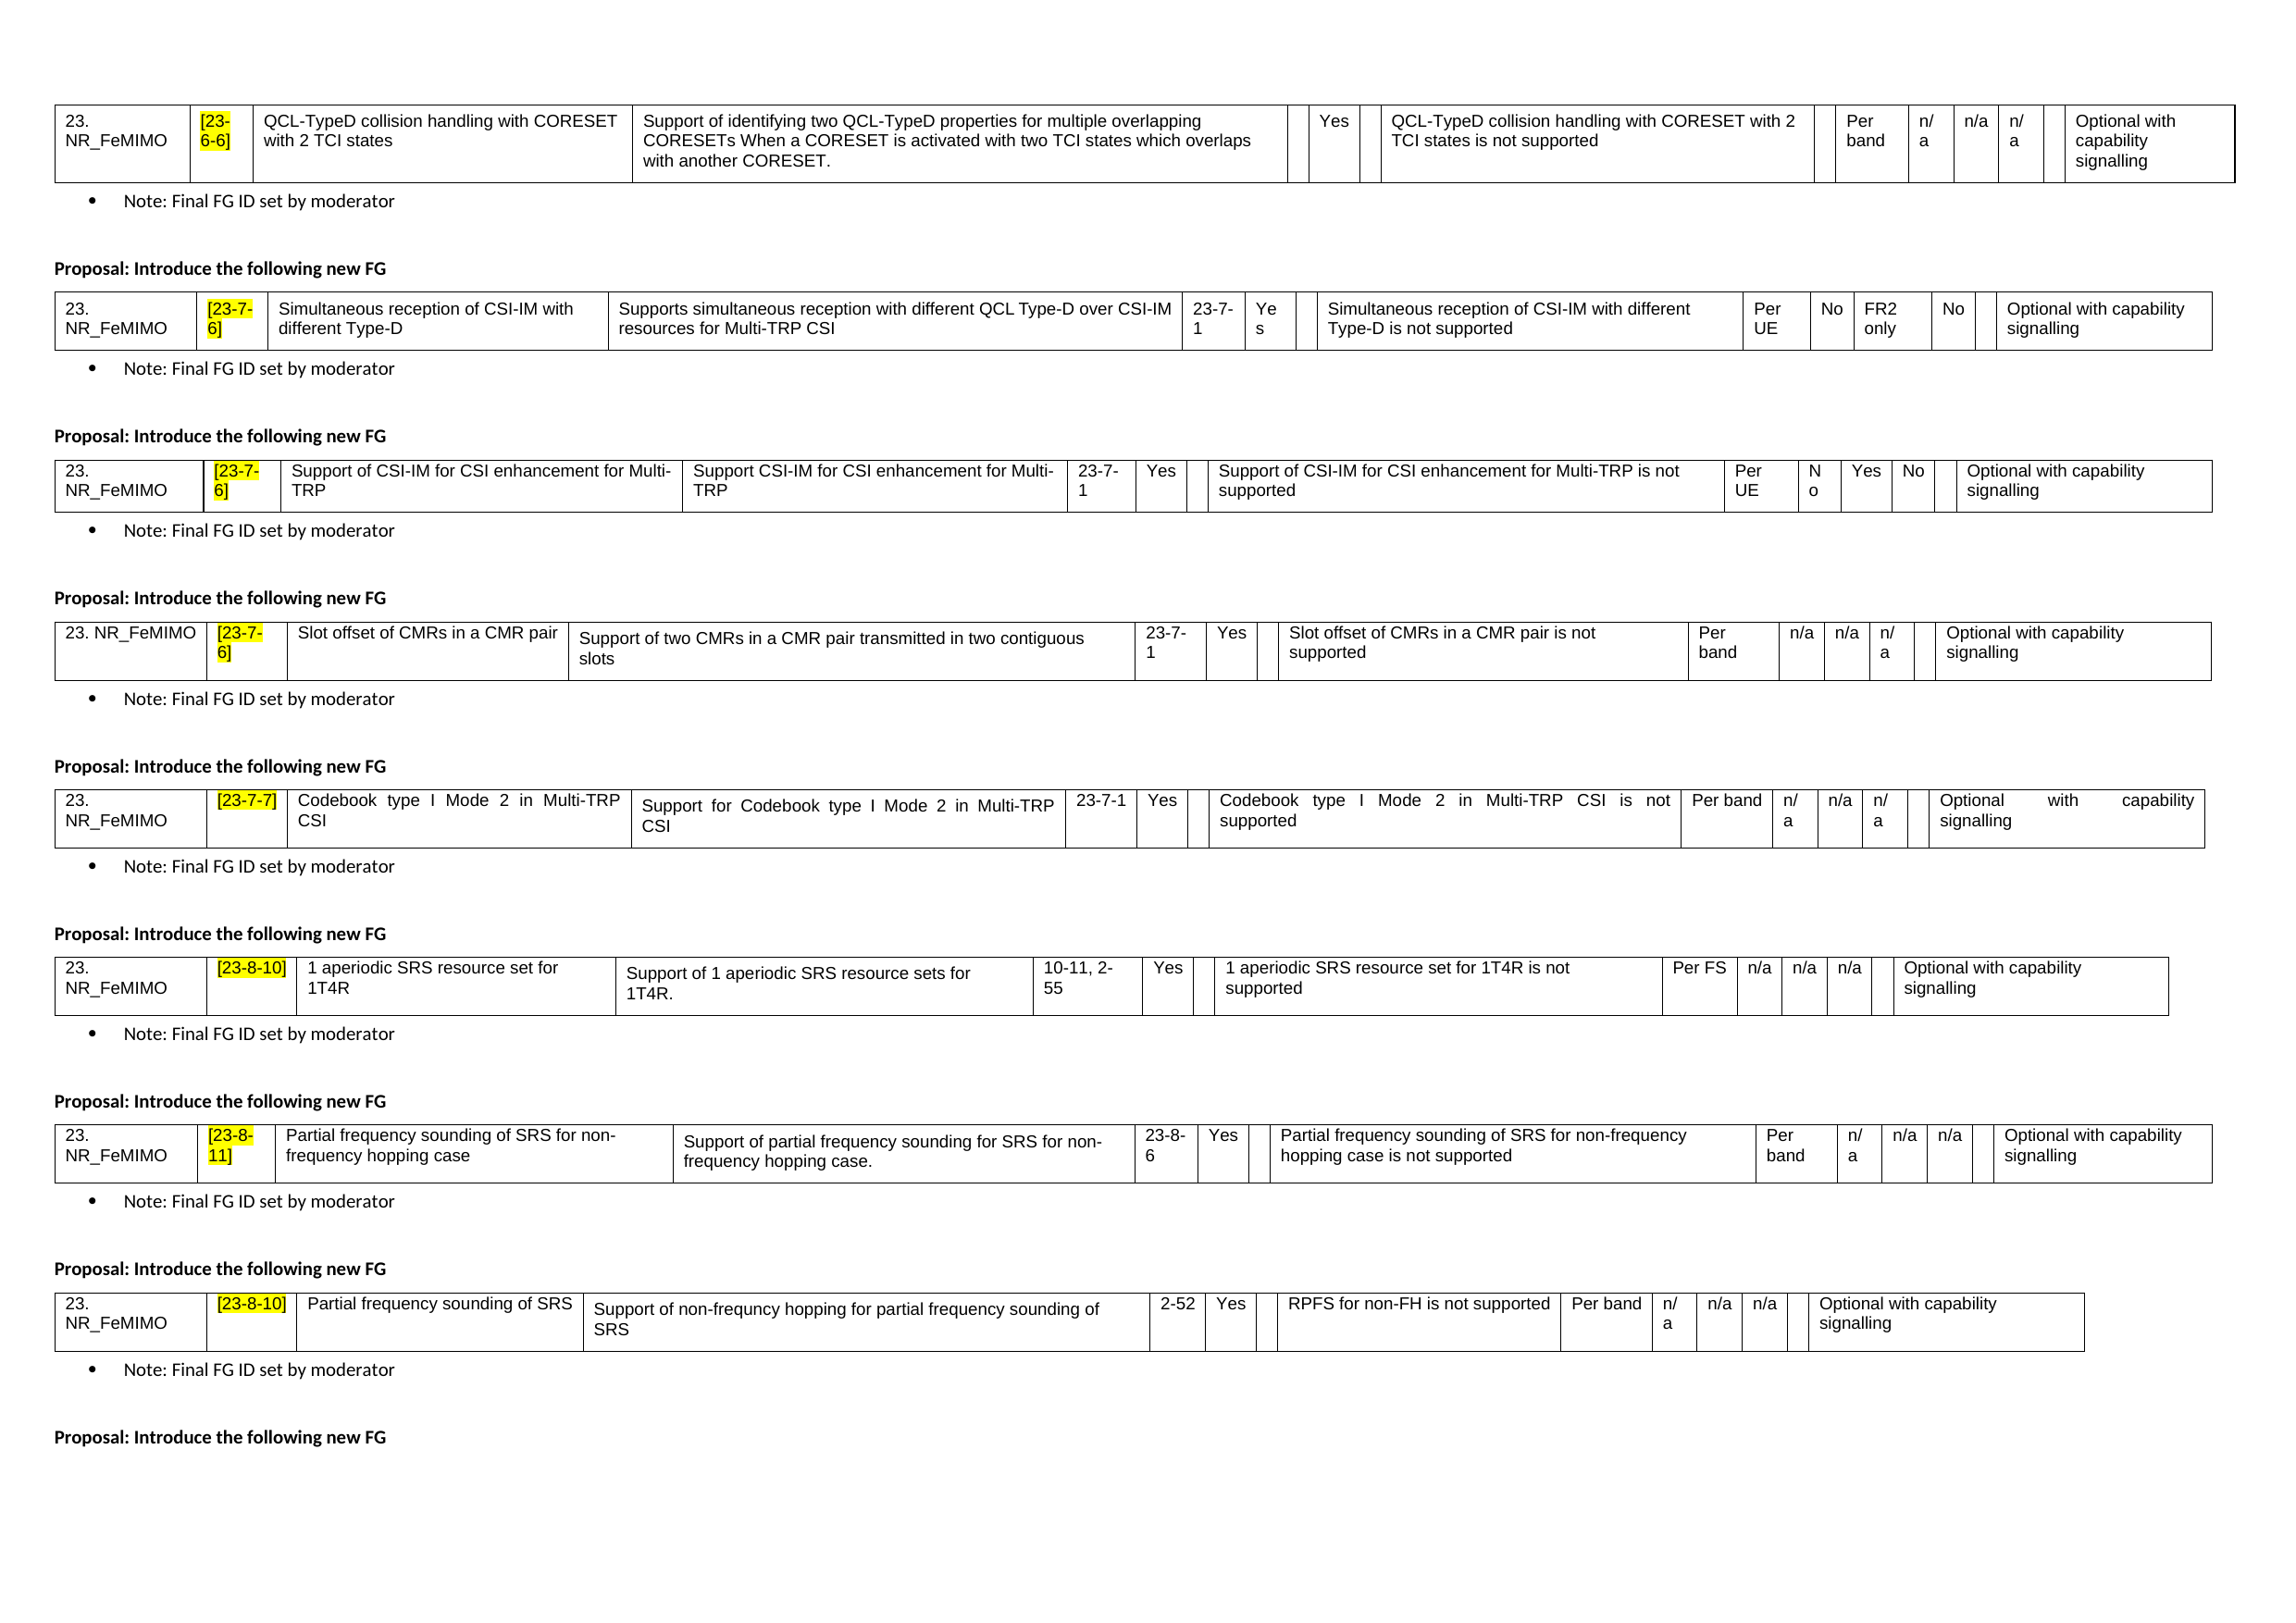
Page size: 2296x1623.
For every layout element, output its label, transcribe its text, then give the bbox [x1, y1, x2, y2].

table_header Support of non-frequncy hopping for partial frequency sounding of SRS [584, 1294, 1149, 1350]
table_header 23. NR_FeMIMO [56, 623, 206, 679]
table_header No [1811, 292, 1854, 350]
list Note: Final FG ID set by moderator [89, 189, 2214, 213]
table_header n/a [1825, 623, 1869, 679]
table_header Yes [1842, 461, 1892, 512]
table_header Per UE [1744, 292, 1810, 350]
table_cell Per band [1836, 105, 1908, 182]
table_header [23-7-6] [197, 292, 267, 350]
table_header n/a [1882, 1125, 1927, 1183]
list Note: Final FG ID set by moderator [89, 1022, 2214, 1046]
table_header 23. NR_FeMIMO [56, 790, 206, 848]
table_header Codebook type I Mode 2 in Multi-TRP CSI [288, 790, 631, 848]
table_cell [1360, 105, 1381, 182]
table_header Optional with capability signalling [1997, 292, 2212, 350]
table_header [1194, 958, 1214, 1015]
table_header 2-52 [1150, 1294, 1205, 1350]
table_header Support CSI-IM for CSI enhancement for Multi-TRP [683, 461, 1067, 512]
table_header n/a [1743, 1294, 1787, 1350]
table_header Partial frequency sounding of SRS for non-frequency hopping case [276, 1125, 673, 1183]
table_header No [1799, 461, 1841, 512]
table_header [1935, 461, 1956, 512]
table_cell [1288, 105, 1309, 182]
table_header n/a [1870, 623, 1914, 679]
table_header Yes [1206, 1294, 1256, 1350]
table_header 23. NR_FeMIMO [56, 1125, 197, 1183]
table_header 23. NR_FeMIMO [56, 958, 206, 1015]
list Note: Final FG ID set by moderator [89, 687, 2214, 710]
table_header Per band [1756, 1125, 1837, 1183]
table_cell Optional with capability signalling [2066, 105, 2234, 182]
table_header n/a [1782, 958, 1827, 1015]
table_cell QCL-TypeD collision handling with CORESET with 2 TCI states is not supported [1382, 105, 1814, 182]
table_header Yes [1198, 1125, 1248, 1183]
table_header n/a [1828, 958, 1871, 1015]
table_header 23-7-1 [1183, 292, 1245, 350]
table_header 23. NR_FeMIMO [56, 1294, 206, 1350]
text Proposal: Introduce the following new FG [54, 1089, 2214, 1113]
table_header n/a [1838, 1125, 1881, 1183]
list Note: Final FG ID set by moderator [89, 357, 2214, 380]
table_header Optional with capability signalling [1894, 958, 2168, 1015]
table_header Support of two CMRs in a CMR pair transmitted in two contiguous slots [569, 623, 1135, 679]
table_header Per band [1689, 623, 1779, 679]
table_header Simultaneous reception of CSI-IM with different Type-D [268, 292, 608, 350]
text Proposal: Introduce the following new FG [54, 922, 2214, 946]
table_header [1973, 1125, 1993, 1183]
table_header [1188, 790, 1209, 848]
table_header [1908, 790, 1929, 848]
table_header 23-7-1 [1136, 623, 1206, 679]
table_header Support of CSI-IM for CSI enhancement for Multi-TRP [281, 461, 682, 512]
table_header n/a [1863, 790, 1907, 848]
table_header Support of CSI-IM for CSI enhancement for Multi-TRP is not supported [1209, 461, 1724, 512]
table_header 23-7-1 [1066, 790, 1136, 848]
table_header [23-7-7] [207, 790, 287, 848]
list Note: Final FG ID set by moderator [89, 854, 2214, 877]
table_header Optional with capability signalling [1930, 790, 2204, 848]
table_header n/a [1773, 790, 1818, 848]
table_header Optional with capability signalling [1936, 623, 2211, 679]
table_cell QCL-TypeD collision handling with CORESET with 2 TCI states [254, 105, 632, 182]
table_header No [1932, 292, 1975, 350]
table_header n/a [1653, 1294, 1696, 1350]
text Proposal: Introduce the following new FG [54, 587, 2214, 610]
table_header [23-8-10] [207, 1294, 296, 1350]
table_header Partial frequency sounding of SRS for non-frequency hopping case is not supported [1271, 1125, 1756, 1183]
table_header [1788, 1294, 1808, 1350]
table_header n/a [1697, 1294, 1742, 1350]
table_cell Support of identifying two QCL-TypeD properties for multiple overlapping CORESETs When a CORESET is activated with two TCI states which overlaps with another CORESET. [633, 105, 1287, 182]
table_cell Yes [1309, 105, 1359, 182]
table_header n/a [1818, 790, 1862, 848]
table_header Slot offset of CMRs in a CMR pair is not supported [1279, 623, 1688, 679]
table_header [1249, 1125, 1270, 1183]
table_header Yes [1137, 790, 1187, 848]
table_header n/a [1738, 958, 1781, 1015]
table_header Optional with capability signalling [1809, 1294, 2084, 1350]
table_header 23-8-6 [1136, 1125, 1198, 1183]
text Proposal: Introduce the following new FG [54, 1425, 2214, 1448]
table_header 23-7-1 [1068, 461, 1136, 512]
text Proposal: Introduce the following new FG [54, 754, 2214, 777]
list Note: Final FG ID set by moderator [89, 1190, 2214, 1213]
table_cell [1815, 105, 1835, 182]
table_header Partial frequency sounding of SRS [297, 1294, 583, 1350]
table_header Yes [1136, 461, 1186, 512]
table_header n/a [1928, 1125, 1972, 1183]
table_header [1297, 292, 1317, 350]
table_header No [1893, 461, 1934, 512]
table_header Slot offset of CMRs in a CMR pair [288, 623, 568, 679]
table_header Yes [1246, 292, 1296, 350]
table_header [23-8-10] [207, 958, 296, 1015]
list Note: Final FG ID set by moderator [89, 519, 2214, 542]
table_header [1187, 461, 1208, 512]
table_header Simultaneous reception of CSI-IM with different Type-D is not supported [1318, 292, 1743, 350]
table_header 23. NR_FeMIMO [56, 292, 196, 350]
table_header Codebook type I Mode 2 in Multi-TRP CSI is not supported [1210, 790, 1681, 848]
table_header Per band [1561, 1294, 1652, 1350]
table_header Optional with capability signalling [1994, 1125, 2212, 1183]
text Proposal: Introduce the following new FG [54, 425, 2214, 448]
table_header [1976, 292, 1996, 350]
table_cell n/a [1999, 105, 2043, 182]
table_header Support of partial frequency sounding for SRS for non-frequency hopping case. [674, 1125, 1135, 1183]
table_header n/a [1780, 623, 1824, 679]
table_header Support of 1 aperiodic SRS resource sets for 1T4R. [616, 958, 1033, 1015]
table_header Support for Codebook type I Mode 2 in Multi-TRP CSI [632, 790, 1065, 848]
table_cell [23-6-6] [191, 105, 253, 182]
table_cell [2044, 105, 2065, 182]
table_header Yes [1143, 958, 1193, 1015]
table_header [1258, 623, 1278, 679]
text Proposal: Introduce the following new FG [54, 1258, 2214, 1281]
text Proposal: Introduce the following new FG [54, 256, 2214, 280]
table_header 1 aperiodic SRS resource set for 1T4R is not supported [1215, 958, 1662, 1015]
table_header [23-7-6] [207, 623, 287, 679]
table_header Yes [1207, 623, 1257, 679]
table_cell n/a [1955, 105, 1998, 182]
table_cell n/a [1909, 105, 1954, 182]
table_header 10-11, 2-55 [1034, 958, 1142, 1015]
table_header 23. NR_FeMIMO [56, 461, 203, 512]
table_header [1257, 1294, 1277, 1350]
table_header 1 aperiodic SRS resource set for 1T4R [297, 958, 615, 1015]
table_header Per band [1682, 790, 1772, 848]
table_header Supports simultaneous reception with different QCL Type-D over CSI-IM resources for Multi-TRP CSI [609, 292, 1182, 350]
table_header FR2 only [1855, 292, 1931, 350]
table_header [1915, 623, 1935, 679]
table_header [23-7-6] [205, 461, 280, 512]
table_header RPFS for non-FH is not supported [1278, 1294, 1560, 1350]
table_header Per FS [1663, 958, 1737, 1015]
table_header Optional with capability signalling [1957, 461, 2212, 512]
table_cell 23. NR_FeMIMO [56, 105, 190, 182]
table_header [1872, 958, 1893, 1015]
table_header Per UE [1725, 461, 1798, 512]
list Note: Final FG ID set by moderator [89, 1357, 2214, 1381]
table_header [23-8-11] [198, 1125, 275, 1183]
